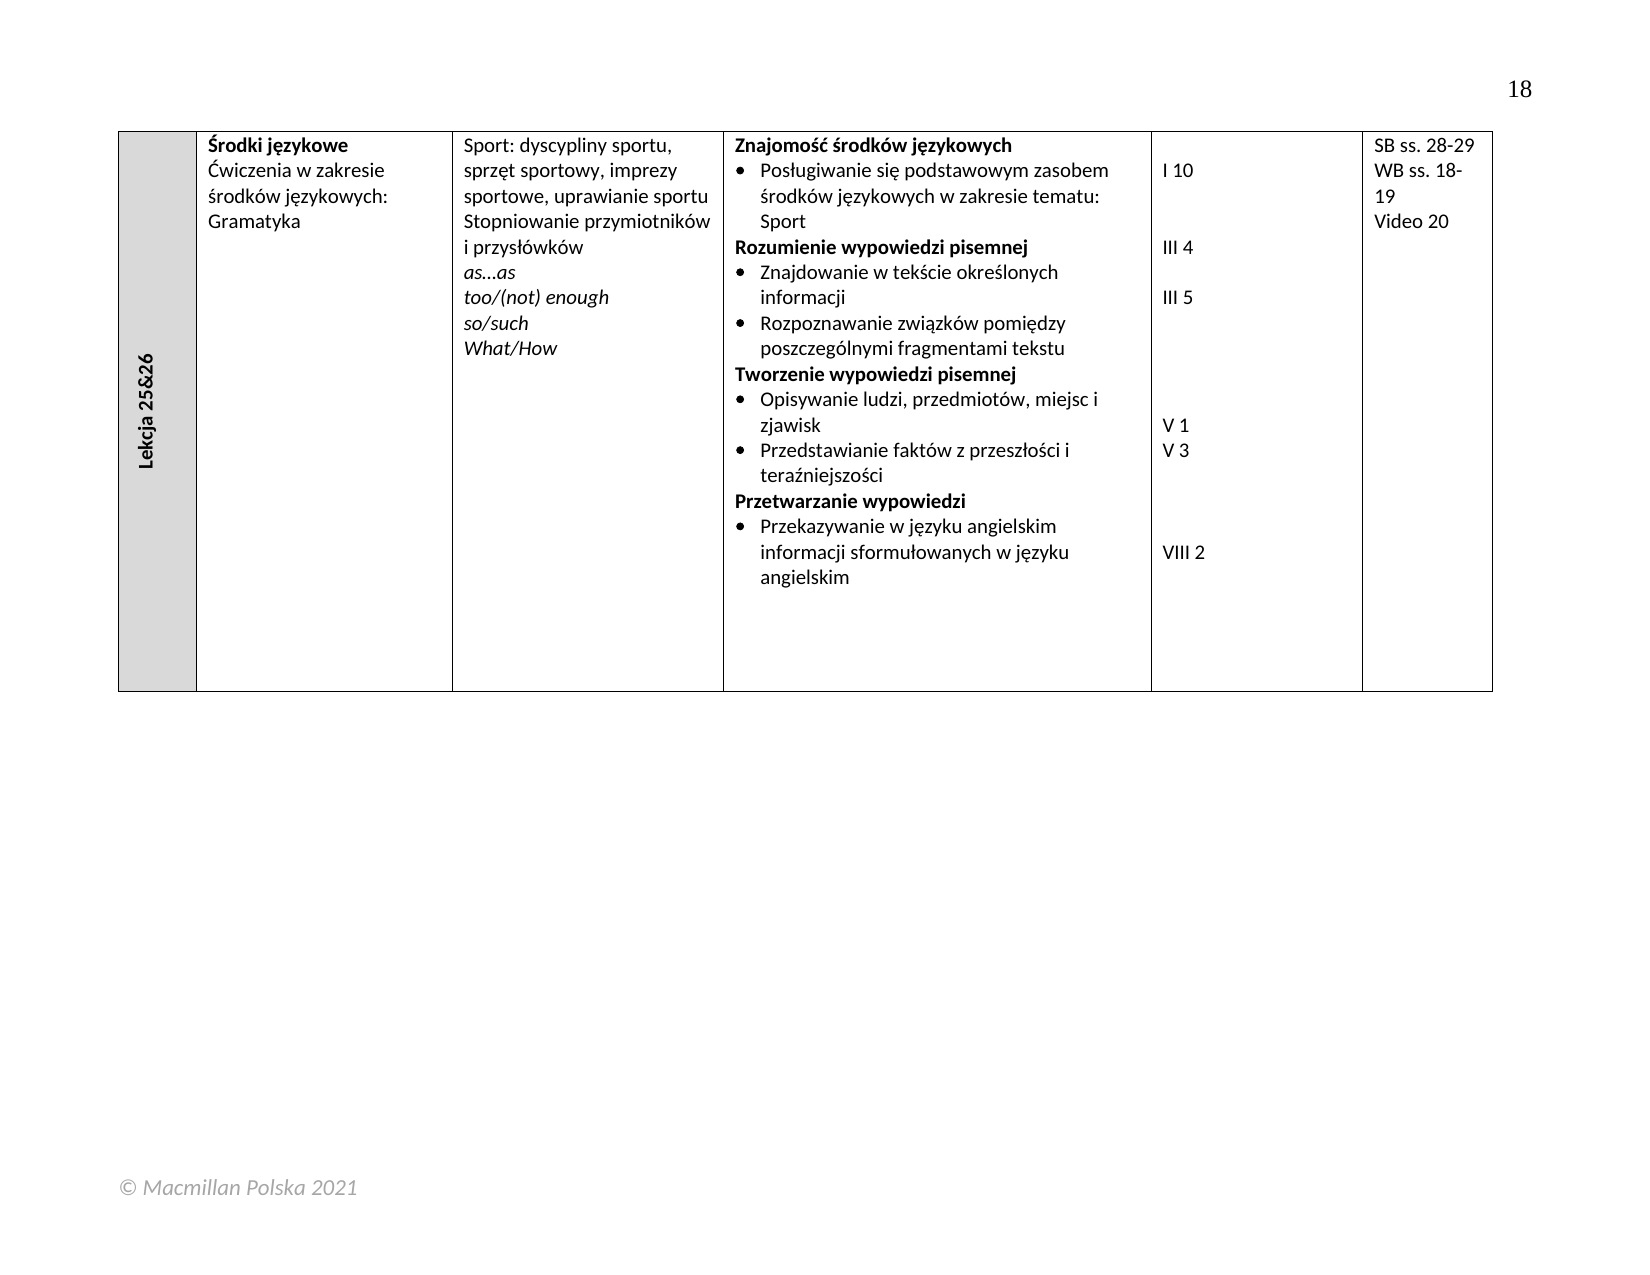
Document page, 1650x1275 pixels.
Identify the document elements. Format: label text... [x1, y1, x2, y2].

table_cell Środki językowe Ćwiczenia w zakresie środków językowych: Gramatyka [197, 132, 452, 691]
table_cell Znajomość środków językowych Posługiwanie się podstawowym zasobem środków językowych w zakresie tematu: Sport Rozumienie wypowiedzi pisemnej Znajdowanie w tekście określonych informacji Rozpoznawanie związków pomiędzy poszczególnymi fragmentami tekstu Tworzenie wypowiedzi pisemnej Opisywanie ludzi, przedmiotów, miejsc i zjawisk Przedstawianie faktów z przeszłości i teraźniejszości Przetwarzanie wypowiedzi Przekazywanie w języku angielskim informacji sformułowanych w języku angielskim [724, 132, 1151, 691]
table_cell I 10 III 4 III 5 V 1 V 3 VIII 2 [1152, 132, 1362, 691]
table_cell SB ss. 28-29 WB ss. 18-19 Video 20 [1363, 132, 1492, 691]
table_cell Sport: dyscypliny sportu, sprzęt sportowy, imprezy sportowe, uprawianie sportu Stopniowanie przymiotników i przysłówków as…as too/(not) enough so/such What/How [453, 132, 723, 691]
table_cell Lekcja 25&26 [119, 132, 196, 691]
